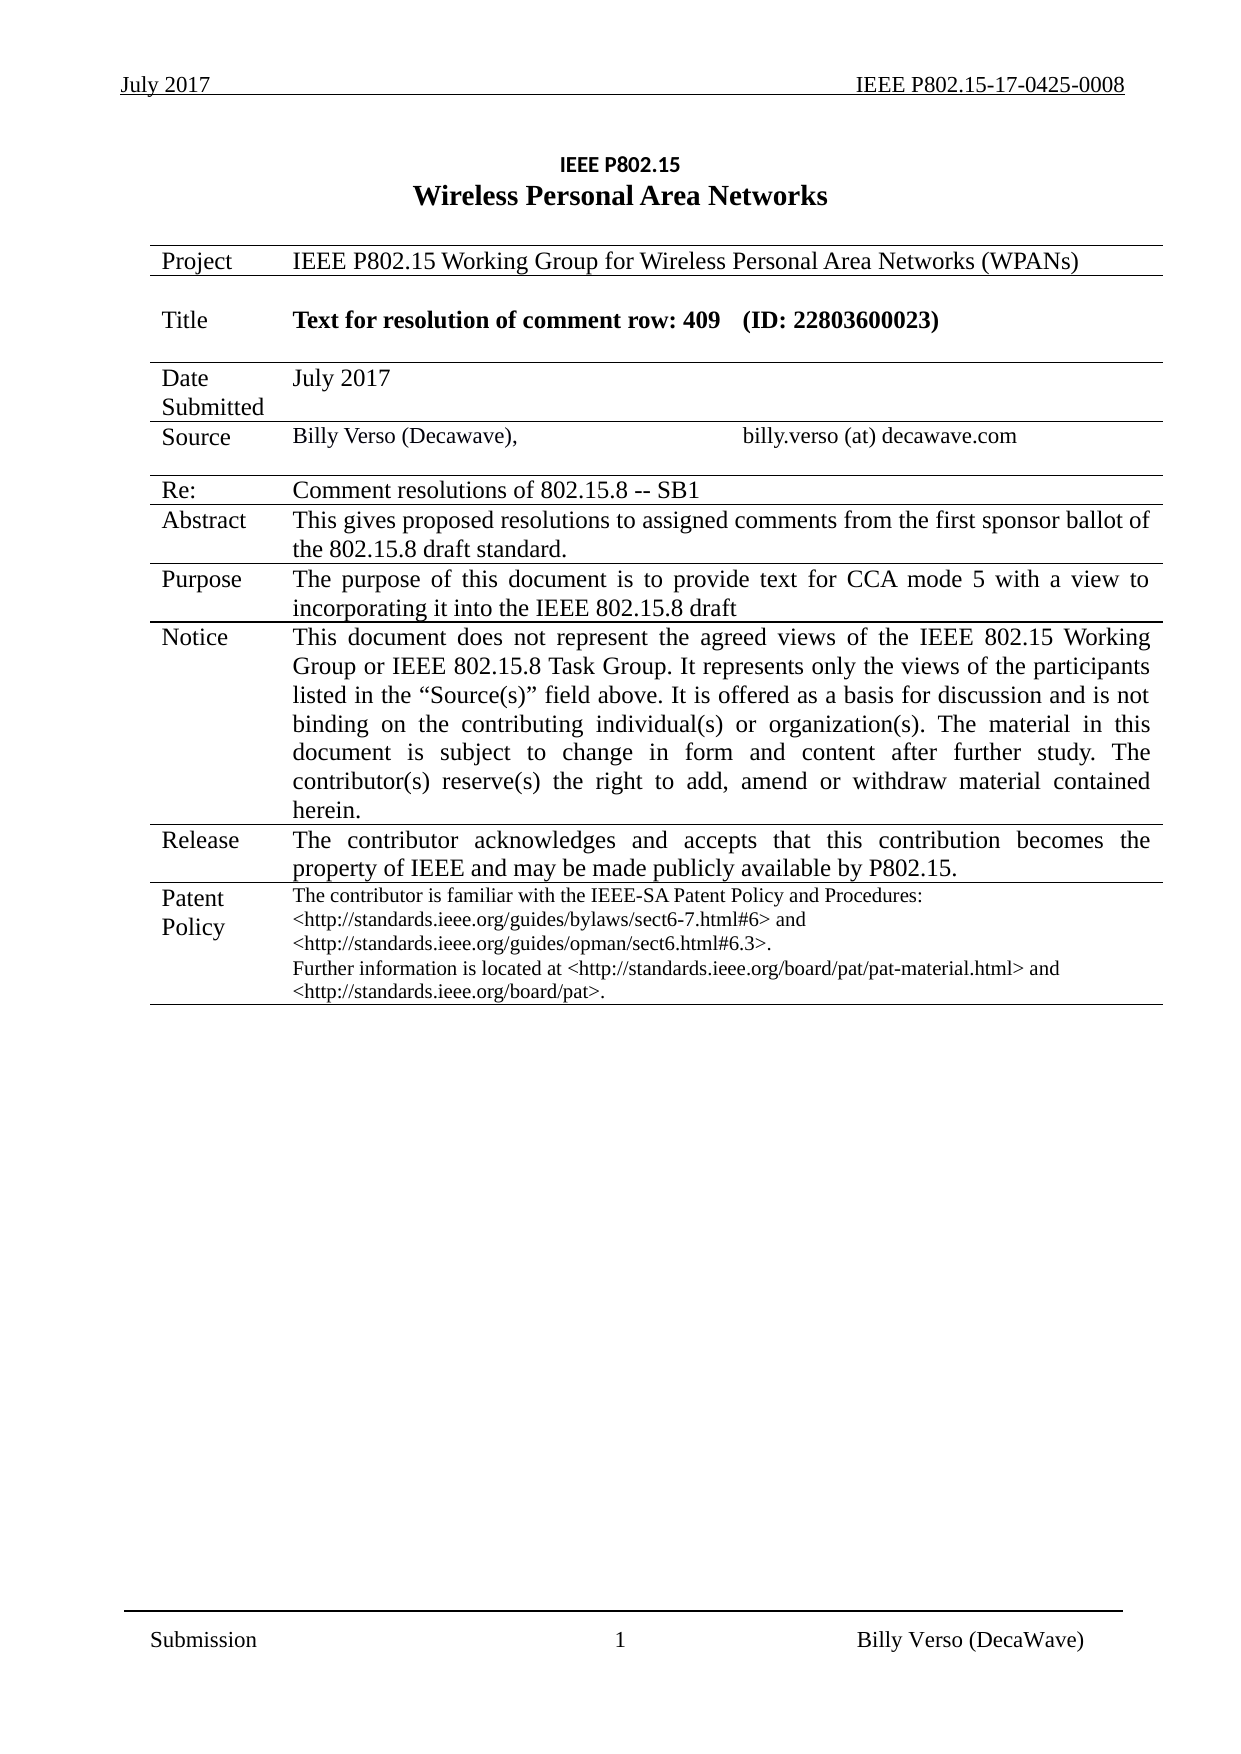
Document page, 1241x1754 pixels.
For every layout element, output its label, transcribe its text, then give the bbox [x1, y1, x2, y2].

table_cell Release [150, 825, 281, 882]
table_cell This gives proposed resolutions to assigned comments from the first sponsor ballot of the 802.15.8 draft standard. [281, 505, 1163, 563]
table_cell Abstract [150, 505, 281, 563]
table_cell Text for resolution of comment row: 409 (ID: 22803600023) [281, 276, 1163, 362]
text IEEE P802.15 [150, 150, 1090, 178]
table_cell Purpose [150, 564, 281, 621]
table_header Project [150, 246, 281, 275]
table_cell Re: [150, 476, 281, 504]
table_cell Title [150, 276, 281, 362]
table_cell The purpose of this document is to provide text for CCA mode 5 with a view to incorporating it into the IEEE 802.15.8 draft [281, 564, 1163, 621]
table_cell Notice [150, 623, 281, 824]
table_header IEEE P802.15 Working Group for Wireless Personal Area Networks (WPANs) [281, 246, 1163, 275]
table_cell Date Submitted [150, 363, 281, 421]
table_cell The contributor acknowledges and accepts that this contribution becomes the property of IEEE and may be made publicly available by P802.15. [281, 825, 1163, 882]
table_cell This document does not represent the agreed views of the IEEE 802.15 Working Group or IEEE 802.15.8 Task Group. It represents only the views of the participants listed in the “Source(s)” field above. It is offered as a basis for discussion and is not binding on the contributing individual(s) or organization(s). The material in this document is subject to change in form and content after further study. The contributor(s) reserve(s) the right to add, amend or withdraw material contained herein. [281, 623, 1163, 824]
table_cell billy.verso (at) decawave.com [731, 422, 1163, 474]
table_cell The contributor is familiar with the IEEE-SA Patent Policy and Procedures: <http://standards.ieee.org/guides/bylaws/sect6-7.html#6> and <http://standards.ieee.org/guides/opman/sect6.html#6.3>. Further information is located at <http://standards.ieee.org/board/pat/pat-material.html> and <http://standards.ieee.org/board/pat>. [281, 883, 1163, 1003]
text Wireless Personal Area Networks [150, 178, 1090, 212]
table_cell July 2017 [281, 363, 1163, 421]
table_cell Comment resolutions of 802.15.8 -- SB1 [281, 476, 1163, 504]
table_cell Billy Verso (Decawave), [281, 422, 731, 474]
table_cell Source [150, 422, 281, 474]
table_cell Patent Policy [150, 883, 281, 1003]
